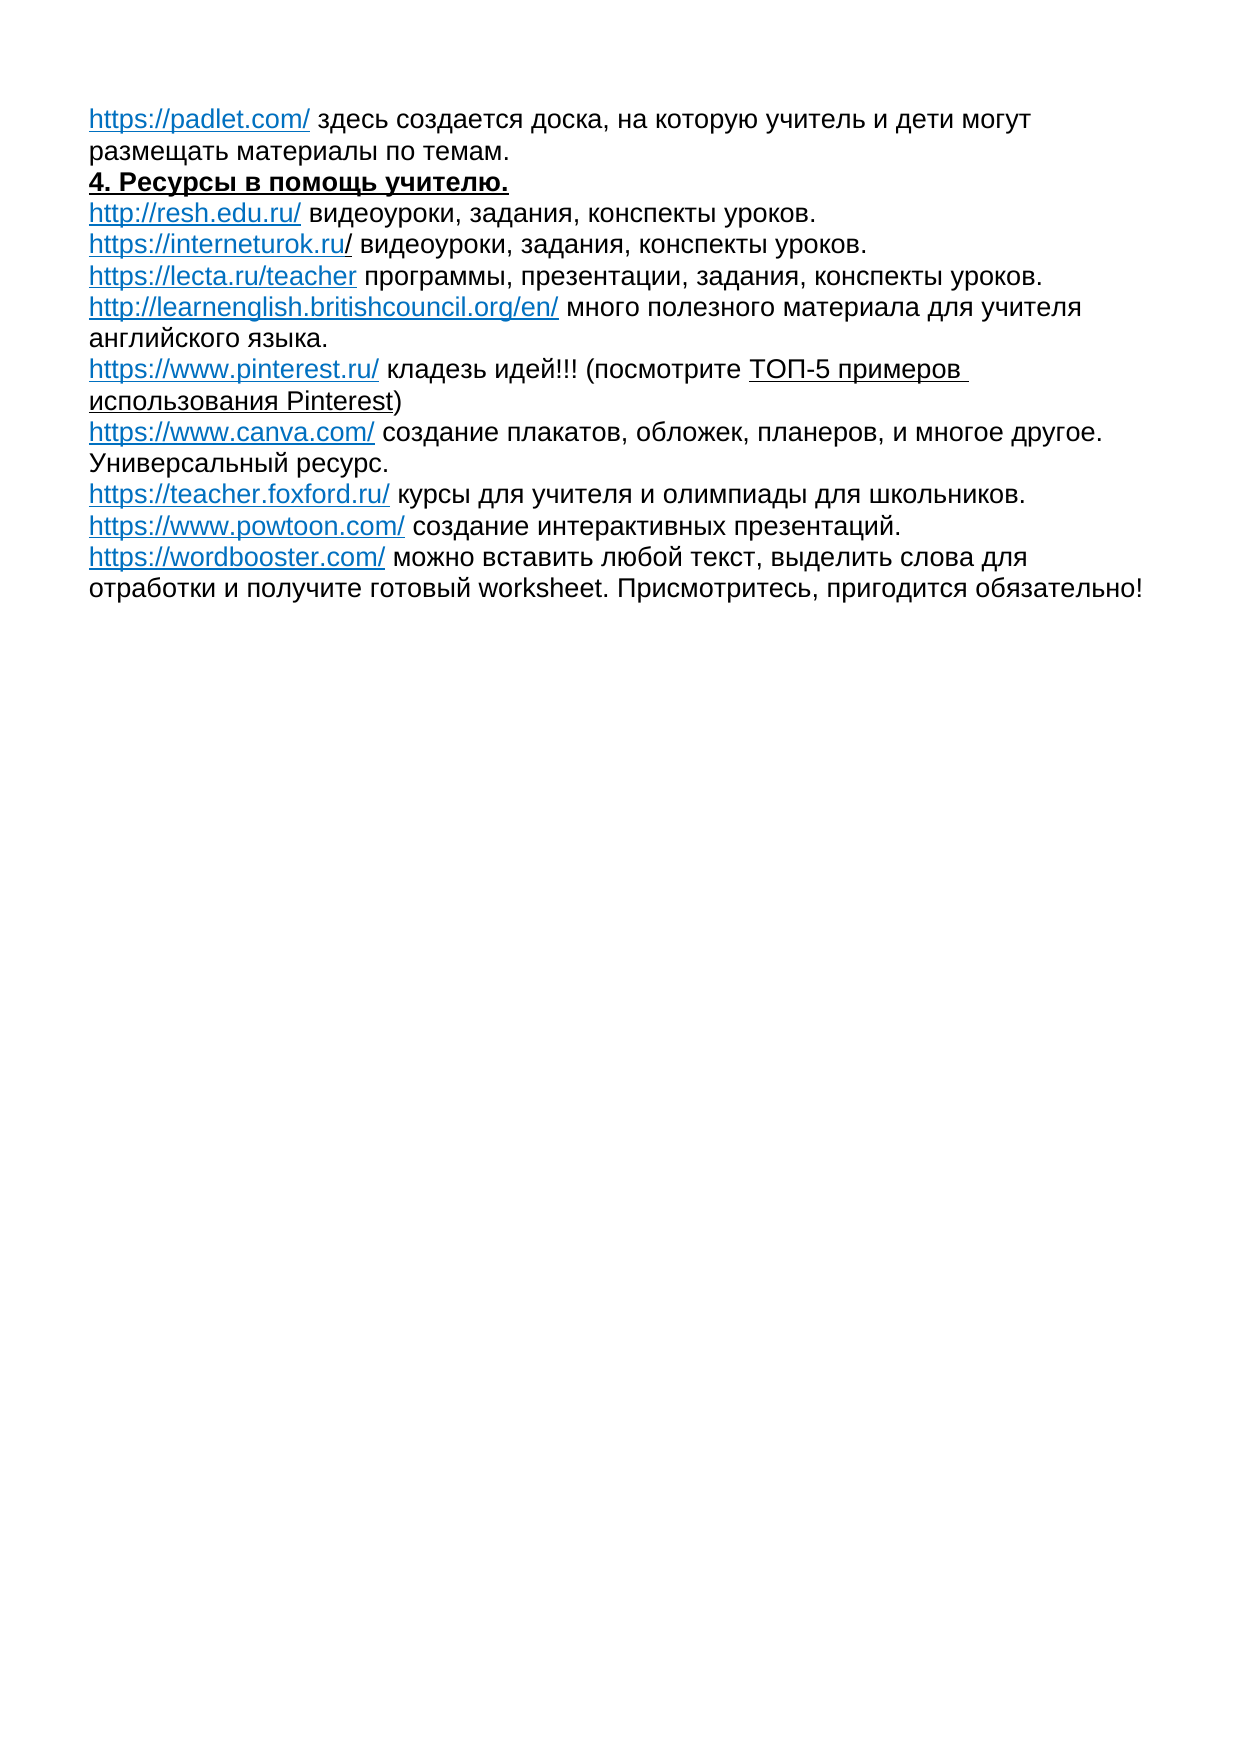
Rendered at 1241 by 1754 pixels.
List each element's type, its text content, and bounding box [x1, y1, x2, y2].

text https://www.pinterest.ru/ кладезь идей!!! (посмотрите ТОП-5 примеров использования Pinterest) [89, 353, 1152, 416]
text https://teacher.foxford.ru/ курсы для учителя и олимпиады для школьников. [89, 478, 1152, 510]
text https://wordbooster.com/ можно вставить любой текст, выделить слова для отработки и получите готовый worksheet. Присмотритесь, пригодится обязательно! [89, 541, 1152, 603]
text https://padlet.com/ здесь создается доска, на которую учитель и дети могут размещать материалы по темам. [89, 103, 1152, 166]
text https://interneturok.ru/ видеоуроки, задания, конспекты уроков. [89, 228, 1152, 260]
text https://lecta.ru/teacher программы, презентации, задания, конспекты уроков. [89, 260, 1152, 291]
text http://learnenglish.britishcouncil.org/en/ много полезного материала для учителя английского языка. [89, 291, 1152, 353]
text https://www.canva.com/ создание плакатов, обложек, планеров, и многое другое. Универсальный ресурс. [89, 416, 1152, 478]
text https://www.powtoon.com/ создание интерактивных презентаций. [89, 510, 1152, 541]
text 4. Ресурсы в помощь учителю. [89, 166, 1152, 197]
text http://resh.edu.ru/ видеоуроки, задания, конспекты уроков. [89, 197, 1152, 228]
